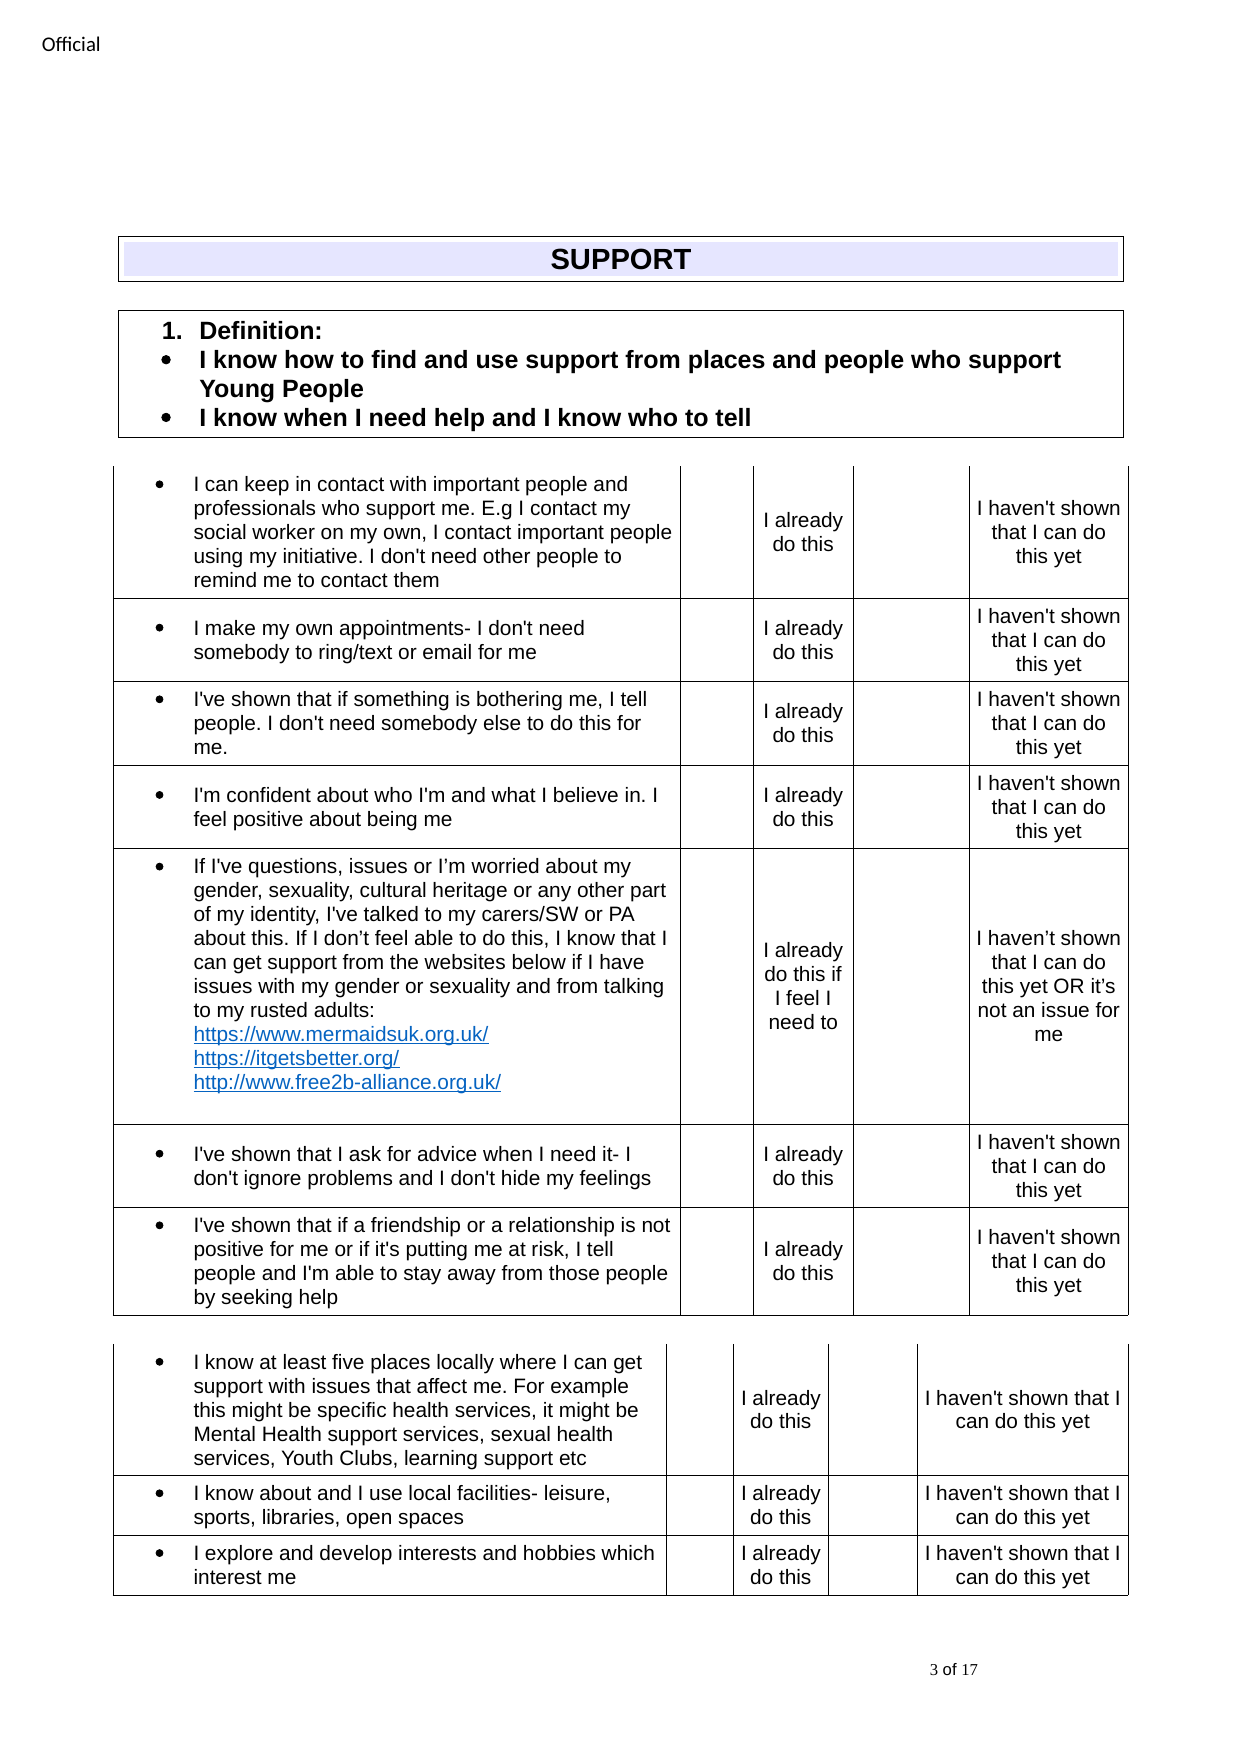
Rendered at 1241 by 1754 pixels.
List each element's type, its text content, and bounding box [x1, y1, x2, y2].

table_cell I make my own appointments- I don't need somebody to ring/text or email for me [114, 599, 680, 681]
table_header [681, 466, 753, 598]
table_cell [681, 849, 753, 1124]
table_cell I explore and develop interests and hobbies which interest me [114, 1536, 666, 1594]
table_header I already do this [754, 466, 853, 598]
table_cell I already do this [754, 766, 853, 848]
table_cell [854, 1125, 969, 1207]
table_header [829, 1344, 917, 1475]
table_cell [667, 1476, 733, 1535]
table_cell If I've questions, issues or I’m worried about my gender, sexuality, cultural heritage or any other part of my identity, I've talked to my carers/SW or PA about this. If I don’t feel able to do this, I know that I can get support from the websites below if I have issues with my gender or sexuality and from talking to my rusted adults: https://www.mermaidsuk.org.uk/ https://itgetsbetter.org/ http://www.free2b-alliance.org.uk/ [114, 849, 680, 1124]
table_header Definition: I know how to find and use support from places and people who support Young People I know when I need help and I know who to tell [119, 311, 1123, 437]
table_cell [854, 599, 969, 681]
table_header I know at least five places locally where I can get support with issues that affect me. For example this might be specific health services, it might be Mental Health support services, sexual health services, Youth Clubs, learning support etc [114, 1344, 666, 1475]
table_cell I know about and I use local facilities- leisure, sports, libraries, open spaces [114, 1476, 666, 1535]
table_cell [667, 1536, 733, 1594]
table_header [854, 466, 969, 598]
table_cell I already do this [754, 1208, 853, 1315]
table_cell I haven't shown that I can do this yet [970, 599, 1128, 681]
table_cell I've shown that if something is bothering me, I tell people. I don't need somebody else to do this for me. [114, 682, 680, 765]
table_header SUPPORT [119, 237, 1123, 281]
table_header I can keep in contact with important people and professionals who support me. E.g I contact my social worker on my own, I contact important people using my initiative. I don't need other people to remind me to contact them [114, 466, 680, 598]
table_cell [854, 849, 969, 1124]
table_cell I already do this [734, 1536, 828, 1594]
table_cell I already do this [734, 1476, 828, 1535]
table_cell I've shown that I ask for advice when I need it- I don't ignore problems and I don't hide my feelings [114, 1125, 680, 1207]
table_cell [681, 766, 753, 848]
table_cell I already do this [754, 599, 853, 681]
table_cell [681, 1208, 753, 1315]
table_cell I haven't shown that I can do this yet [970, 766, 1128, 848]
table_cell I already do this if I feel I need to [754, 849, 853, 1124]
table_cell I've shown that if a friendship or a relationship is not positive for me or if it's putting me at risk, I tell people and I'm able to stay away from those people by seeking help [114, 1208, 680, 1315]
table_cell [681, 1125, 753, 1207]
table_cell [681, 599, 753, 681]
table_cell I haven't shown that I can do this yet [970, 682, 1128, 765]
table_header I haven't shown that I can do this yet [918, 1344, 1128, 1475]
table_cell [918, 1536, 1128, 1594]
table_cell [854, 682, 969, 765]
table_cell I'm confident about who I'm and what I believe in. I feel positive about being me [114, 766, 680, 848]
table_cell I already do this [754, 682, 853, 765]
table_cell [829, 1536, 917, 1594]
table_cell I haven't shown that I can do this yet [970, 1125, 1128, 1207]
table_cell I haven't shown that I can do this yet [918, 1476, 1128, 1535]
table_header [667, 1344, 733, 1475]
table_cell [854, 766, 969, 848]
table_cell [829, 1476, 917, 1535]
table_cell I already do this [754, 1125, 853, 1207]
table_cell [854, 1208, 969, 1315]
table_cell I haven’t shown that I can do this yet OR it’s not an issue for me [970, 849, 1128, 1124]
table_cell I haven't shown that I can do this yet [970, 1208, 1128, 1315]
table_cell [681, 682, 753, 765]
table_header I already do this [734, 1344, 828, 1475]
table_header I haven't shown that I can do this yet [970, 466, 1128, 598]
